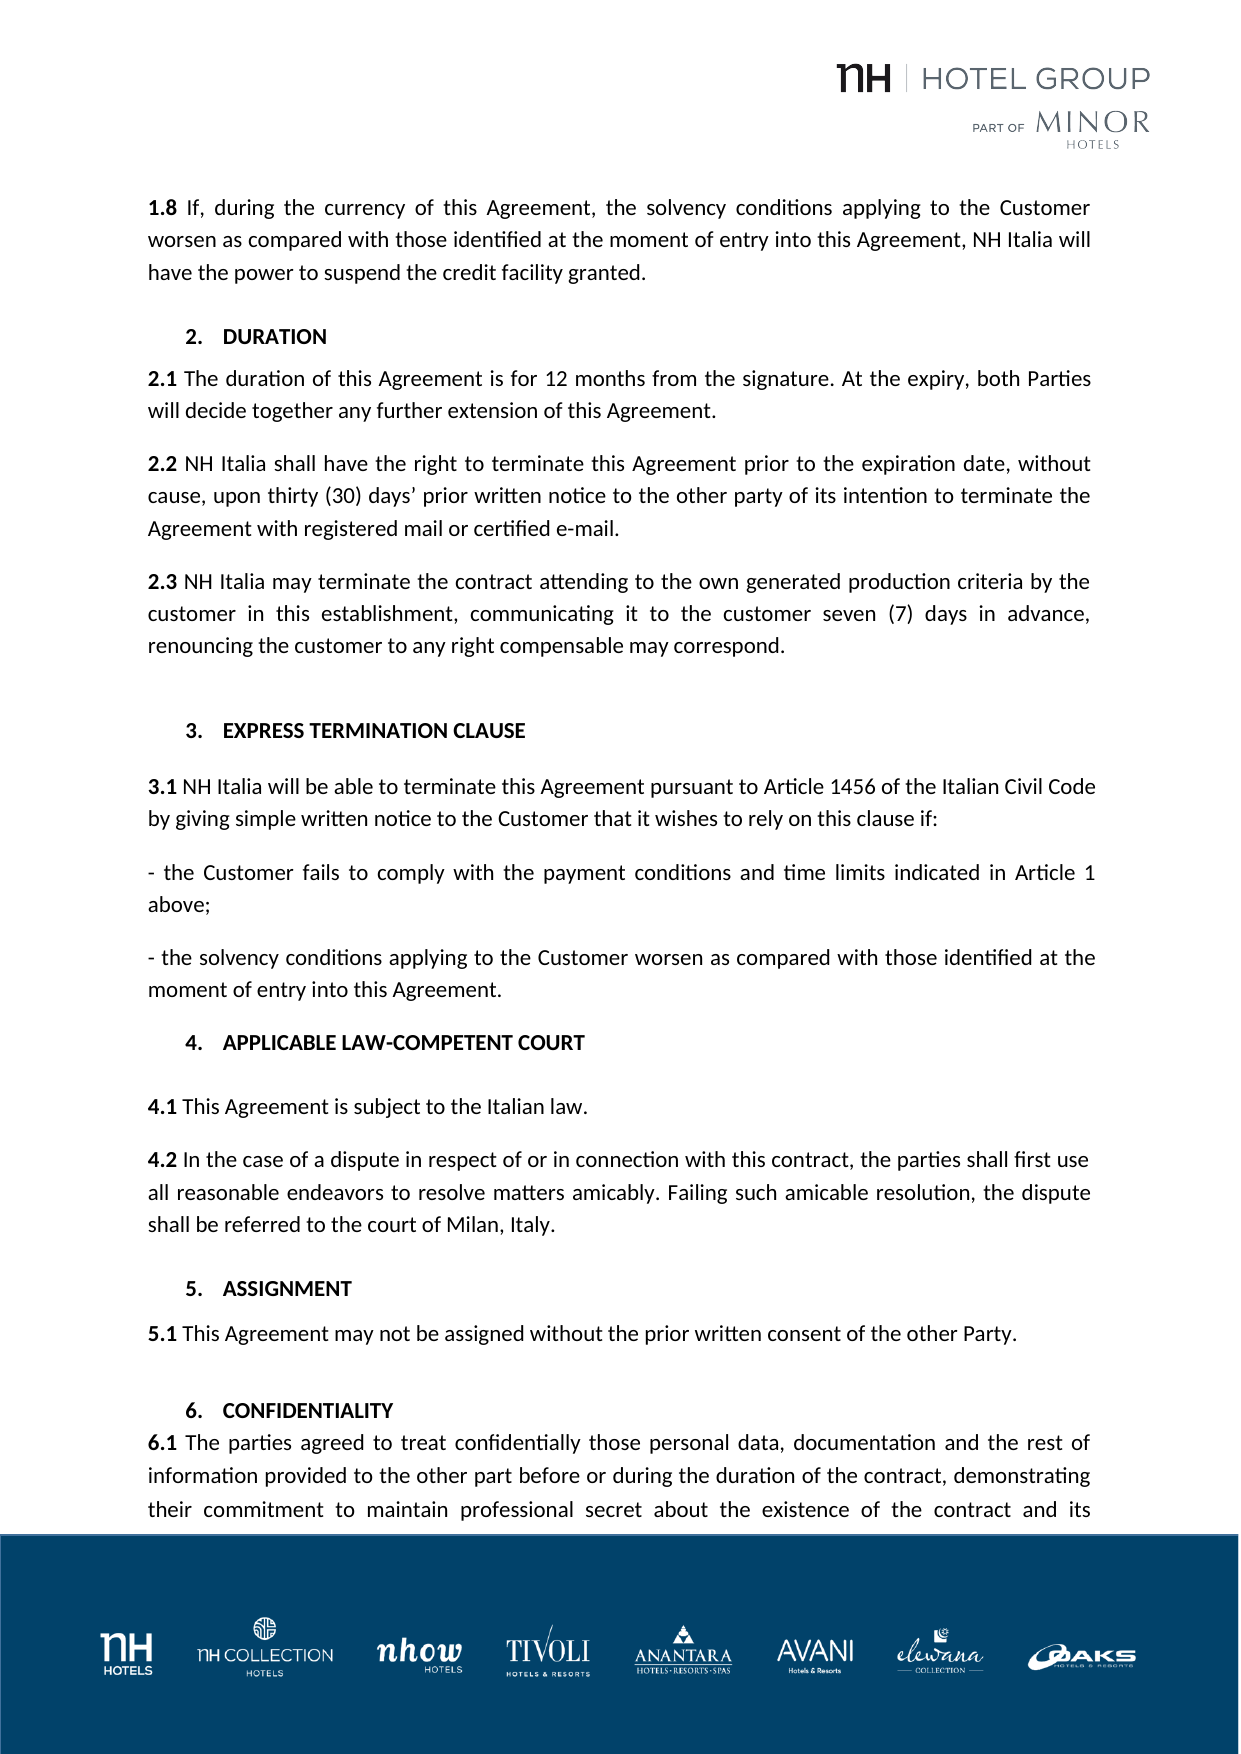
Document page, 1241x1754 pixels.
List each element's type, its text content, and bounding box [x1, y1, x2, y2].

list EXPRESS TERMINATION CLAUSE [185, 716, 1093, 744]
picture [808, 36, 1178, 177]
text 2.3 NH Italia may terminate the contract attending to the own generated production criteria by the customer in this establishment, communicating it to the customer seven (7) days in advance, renouncing the customer to any right compensable may correspond. [148, 567, 1093, 659]
text - the Customer fails to comply with the payment conditions and time limits indicated in Article 1 above; [148, 858, 1098, 918]
list 1.8 If, during the currency of this Agreement, the solvency conditions applying to the Customer worsen as compared with those identified at the moment of entry into this Agreement, NH Italia will have the power to suspend the credit facility granted. [148, 193, 1093, 286]
text 4.1 This Agreement is subject to the Italian law. [148, 1092, 1093, 1120]
picture [0, 1534, 1239, 1754]
text - the solvency conditions applying to the Customer worsen as compared with those identified at the moment of entry into this Agreement. [148, 943, 1098, 1003]
text 5.1 This Agreement may not be assigned without the prior written consent of the other Party. [148, 1319, 1069, 1347]
list APPLICABLE LAW-COMPETENT COURT [185, 1028, 1093, 1056]
list ASSIGNMENT [185, 1274, 1069, 1302]
list 4.2 In the case of a dispute in respect of or in connection with this contract, the parties shall first use all reasonable endeavors to resolve matters amicably. Failing such amicable resolution, the dispute shall be referred to the court of Milan, Italy. [148, 1145, 1093, 1238]
list 2.1 The duration of this Agreement is for 12 months from the signature. At the expiry, both Parties will decide together any further extension of this Agreement. [148, 364, 1093, 424]
list DURATION [185, 322, 1093, 350]
list CONFIDENTIALITY [185, 1396, 1069, 1424]
text 2.2 NH Italia shall have the right to terminate this Agreement prior to the expiration date, without cause, upon thirty (30) days’ prior written notice to the other party of its intention to terminate the Agreement with registered mail or certified e-mail. [148, 449, 1093, 542]
text 3.1 NH Italia will be able to terminate this Agreement pursuant to Article 1456 of the Italian Civil Code by giving simple written notice to the Customer that it wishes to rely on this clause if: [148, 772, 1098, 833]
